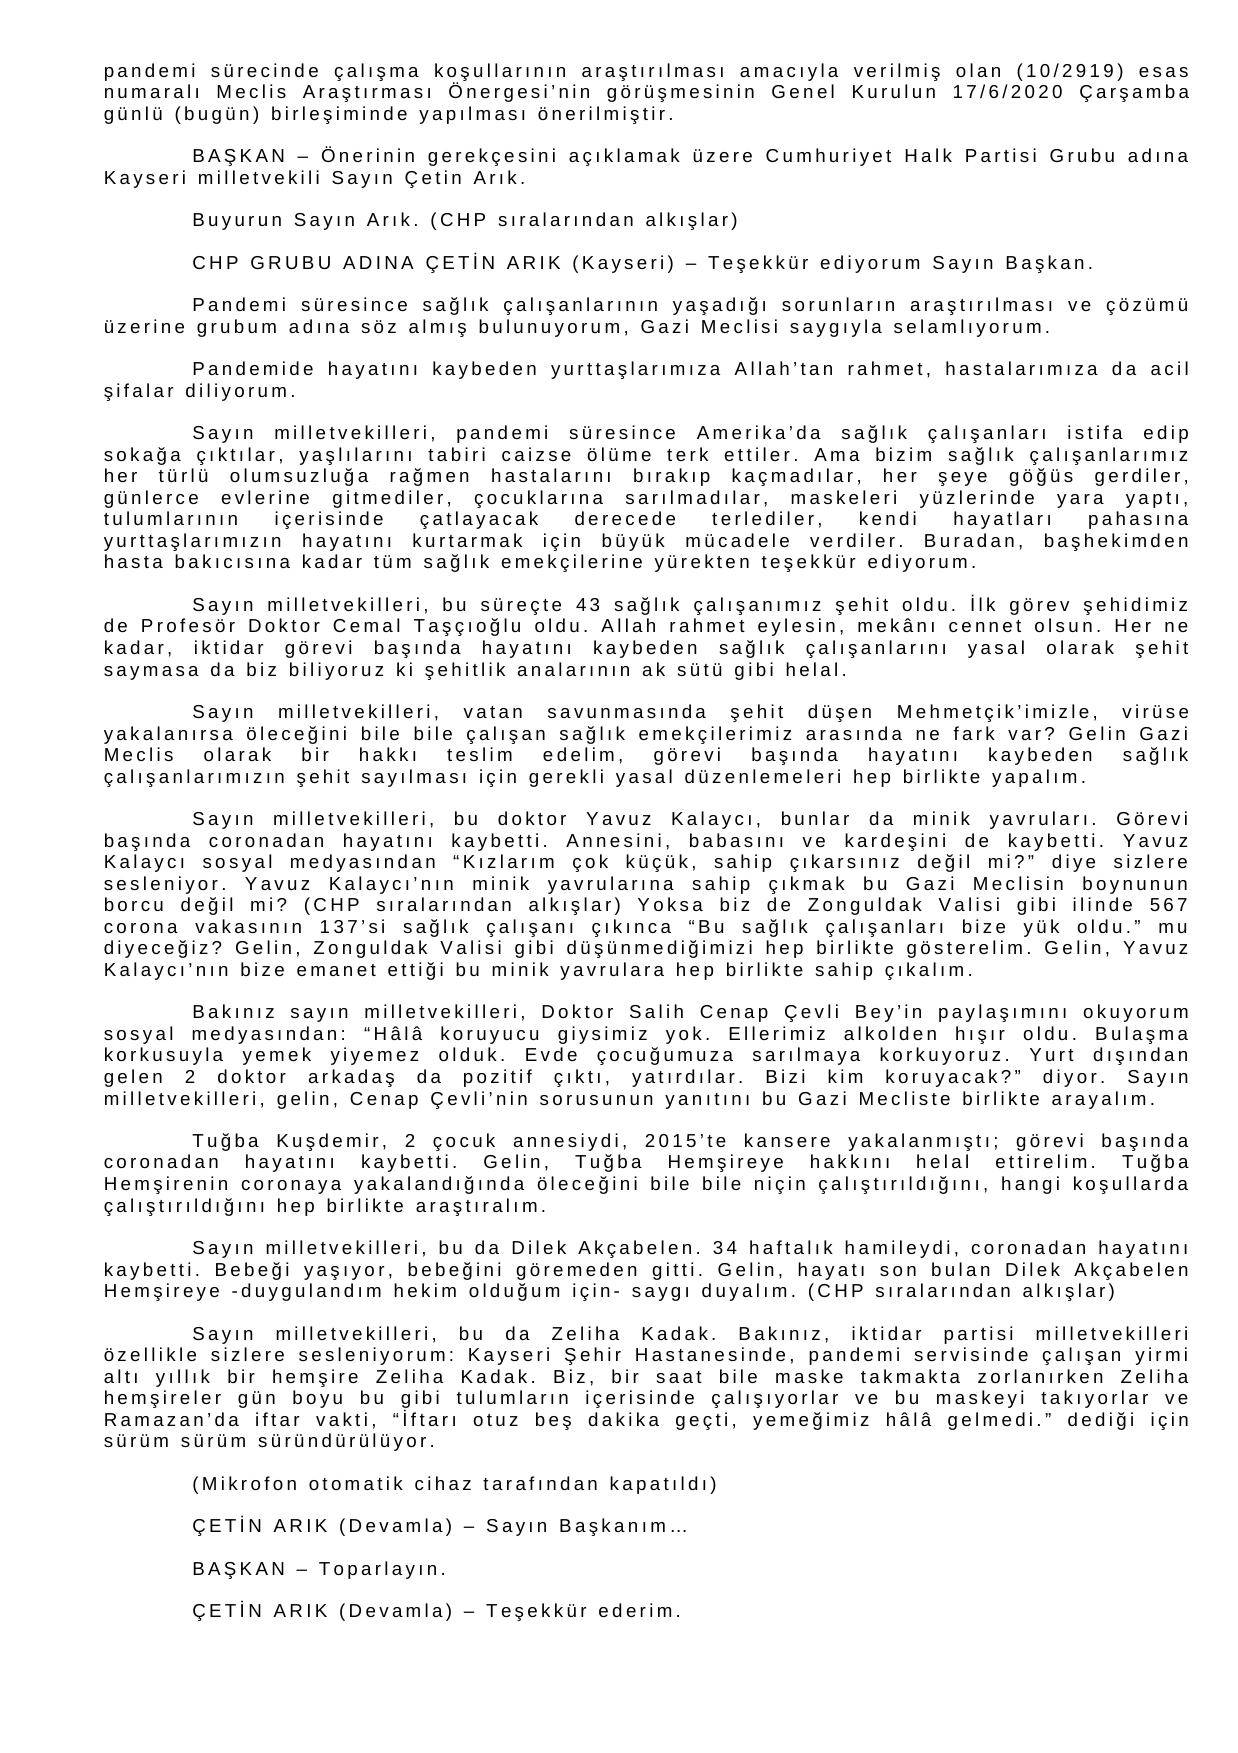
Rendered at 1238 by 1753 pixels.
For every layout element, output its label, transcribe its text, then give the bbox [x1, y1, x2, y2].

text Sayın milletvekilleri, pandemi süresince Amerika’da sağlık çalışanları istifa edip sokağa çıktılar, yaşlılarını tabiri caizse ölüme terk ettiler. Ama bizim sağlık çalışanlarımız her türlü olumsuzluğa rağmen hastalarını bırakıp kaçmadılar, her şeye göğüs gerdiler, günlerce evlerine gitmediler, çocuklarına sarılmadılar, maskeleri yüzlerinde yara yaptı, tulumlarının içerisinde çatlayacak derecede terlediler, kendi hayatları pahasına yurttaşlarımızın hayatını kurtarmak için büyük mücadele verdiler. Buradan, başhekimden hasta bakıcısına kadar tüm sağlık emekçilerine yürekten teşekkür ediyorum. [103, 422, 1190, 573]
text Pandemi süresince sağlık çalışanlarının yaşadığı sorunların araştırılması ve çözümü üzerine grubum adına söz almış bulunuyorum, Gazi Meclisi saygıyla selamlıyorum. [103, 294, 1190, 337]
text BAŞKAN – Önerinin gerekçesini açıklamak üzere Cumhuriyet Halk Partisi Grubu adına Kayseri milletvekili Sayın Çetin Arık. [103, 145, 1190, 188]
text Sayın milletvekilleri, bu da Dilek Akçabelen. 34 haftalık hamileydi, coronadan hayatını kaybetti. Bebeği yaşıyor, bebeğini göremeden gitti. Gelin, hayatı son bulan Dilek Akçabelen Hemşireye -duygulandım hekim olduğum için- saygı duyalım. (CHP sıralarından alkışlar) [103, 1237, 1190, 1302]
text Tuğba Kuşdemir, 2 çocuk annesiydi, 2015’te kansere yakalanmıştı; görevi başında coronadan hayatını kaybetti. Gelin, Tuğba Hemşireye hakkını helal ettirelim. Tuğba Hemşirenin coronaya yakalandığında öleceğini bile bile niçin çalıştırıldığını, hangi koşullarda çalıştırıldığını hep birlikte araştıralım. [103, 1130, 1190, 1216]
text Sayın milletvekilleri, bu süreçte 43 sağlık çalışanımız şehit oldu. İlk görev şehidimiz de Profesör Doktor Cemal Taşçıoğlu oldu. Allah rahmet eylesin, mekânı cennet olsun. Her ne kadar, iktidar görevi başında hayatını kaybeden sağlık çalışanlarını yasal olarak şehit saymasa da biz biliyoruz ki şehitlik analarının ak sütü gibi helal. [103, 594, 1190, 680]
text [103, 60, 1190, 124]
text Pandemide hayatını kaybeden yurttaşlarımıza Allah’tan rahmet, hastalarımıza da acil şifalar diliyorum. [103, 358, 1190, 401]
text ÇETİN ARIK (Devamla) – Teşekkür ederim. [103, 1600, 1190, 1621]
text Sayın milletvekilleri, bu doktor Yavuz Kalaycı, bunlar da minik yavruları. Görevi başında coronadan hayatını kaybetti. Annesini, babasını ve kardeşini de kaybetti. Yavuz Kalaycı sosyal medyasından “Kızlarım çok küçük, sahip çıkarsınız değil mi?” diye sizlere sesleniyor. Yavuz Kalaycı’nın minik yavrularına sahip çıkmak bu Gazi Meclisin boynunun borcu değil mi? (CHP sıralarından alkışlar) Yoksa biz de Zonguldak Valisi gibi ilinde 567 corona vakasının 137’si sağlık çalışanı çıkınca “Bu sağlık çalışanları bize yük oldu.” mu diyeceğiz? Gelin, Zonguldak Valisi gibi düşünmediğimizi hep birlikte gösterelim. Gelin, Yavuz Kalaycı’nın bize emanet ettiği bu minik yavrulara hep birlikte sahip çıkalım. [103, 808, 1190, 980]
text Sayın milletvekilleri, vatan savunmasında şehit düşen Mehmetçik’imizle, virüse yakalanırsa öleceğini bile bile çalışan sağlık emekçilerimiz arasında ne fark var? Gelin Gazi Meclis olarak bir hakkı teslim edelim, görevi başında hayatını kaybeden sağlık çalışanlarımızın şehit sayılması için gerekli yasal düzenlemeleri hep birlikte yapalım. [103, 701, 1190, 787]
text Buyurun Sayın Arık. (CHP sıralarından alkışlar) [103, 209, 1190, 231]
text Sayın milletvekilleri, bu da Zeliha Kadak. Bakınız, iktidar partisi milletvekilleri özellikle sizlere sesleniyorum: Kayseri Şehir Hastanesinde, pandemi servisinde çalışan yirmi altı yıllık bir hemşire Zeliha Kadak. Biz, bir saat bile maske takmakta zorlanırken Zeliha hemşireler gün boyu bu gibi tulumların içerisinde çalışıyorlar ve bu maskeyi takıyorlar ve Ramazan’da iftar vakti, “İftarı otuz beş dakika geçti, yemeğimiz hâlâ gelmedi.” dediği için sürüm sürüm süründürülüyor. [103, 1322, 1190, 1452]
text (Mikrofon otomatik cihaz tarafından kapatıldı) [103, 1473, 1190, 1494]
text BAŞKAN – Toparlayın. [103, 1557, 1190, 1579]
text CHP GRUBU ADINA ÇETİN ARIK (Kayseri) – Teşekkür ediyorum Sayın Başkan. [103, 252, 1190, 273]
text ÇETİN ARIK (Devamla) – Sayın Başkanım… [103, 1515, 1190, 1537]
text Bakınız sayın milletvekilleri, Doktor Salih Cenap Çevli Bey’in paylaşımını okuyorum sosyal medyasından: “Hâlâ koruyucu giysimiz yok. Ellerimiz alkolden hışır oldu. Bulaşma korkusuyla yemek yiyemez olduk. Evde çocuğumuza sarılmaya korkuyoruz. Yurt dışından gelen 2 doktor arkadaş da pozitif çıktı, yatırdılar. Bizi kim koruyacak?” diyor. Sayın milletvekilleri, gelin, Cenap Çevli’nin sorusunun yanıtını bu Gazi Mecliste birlikte arayalım. [103, 1001, 1190, 1109]
